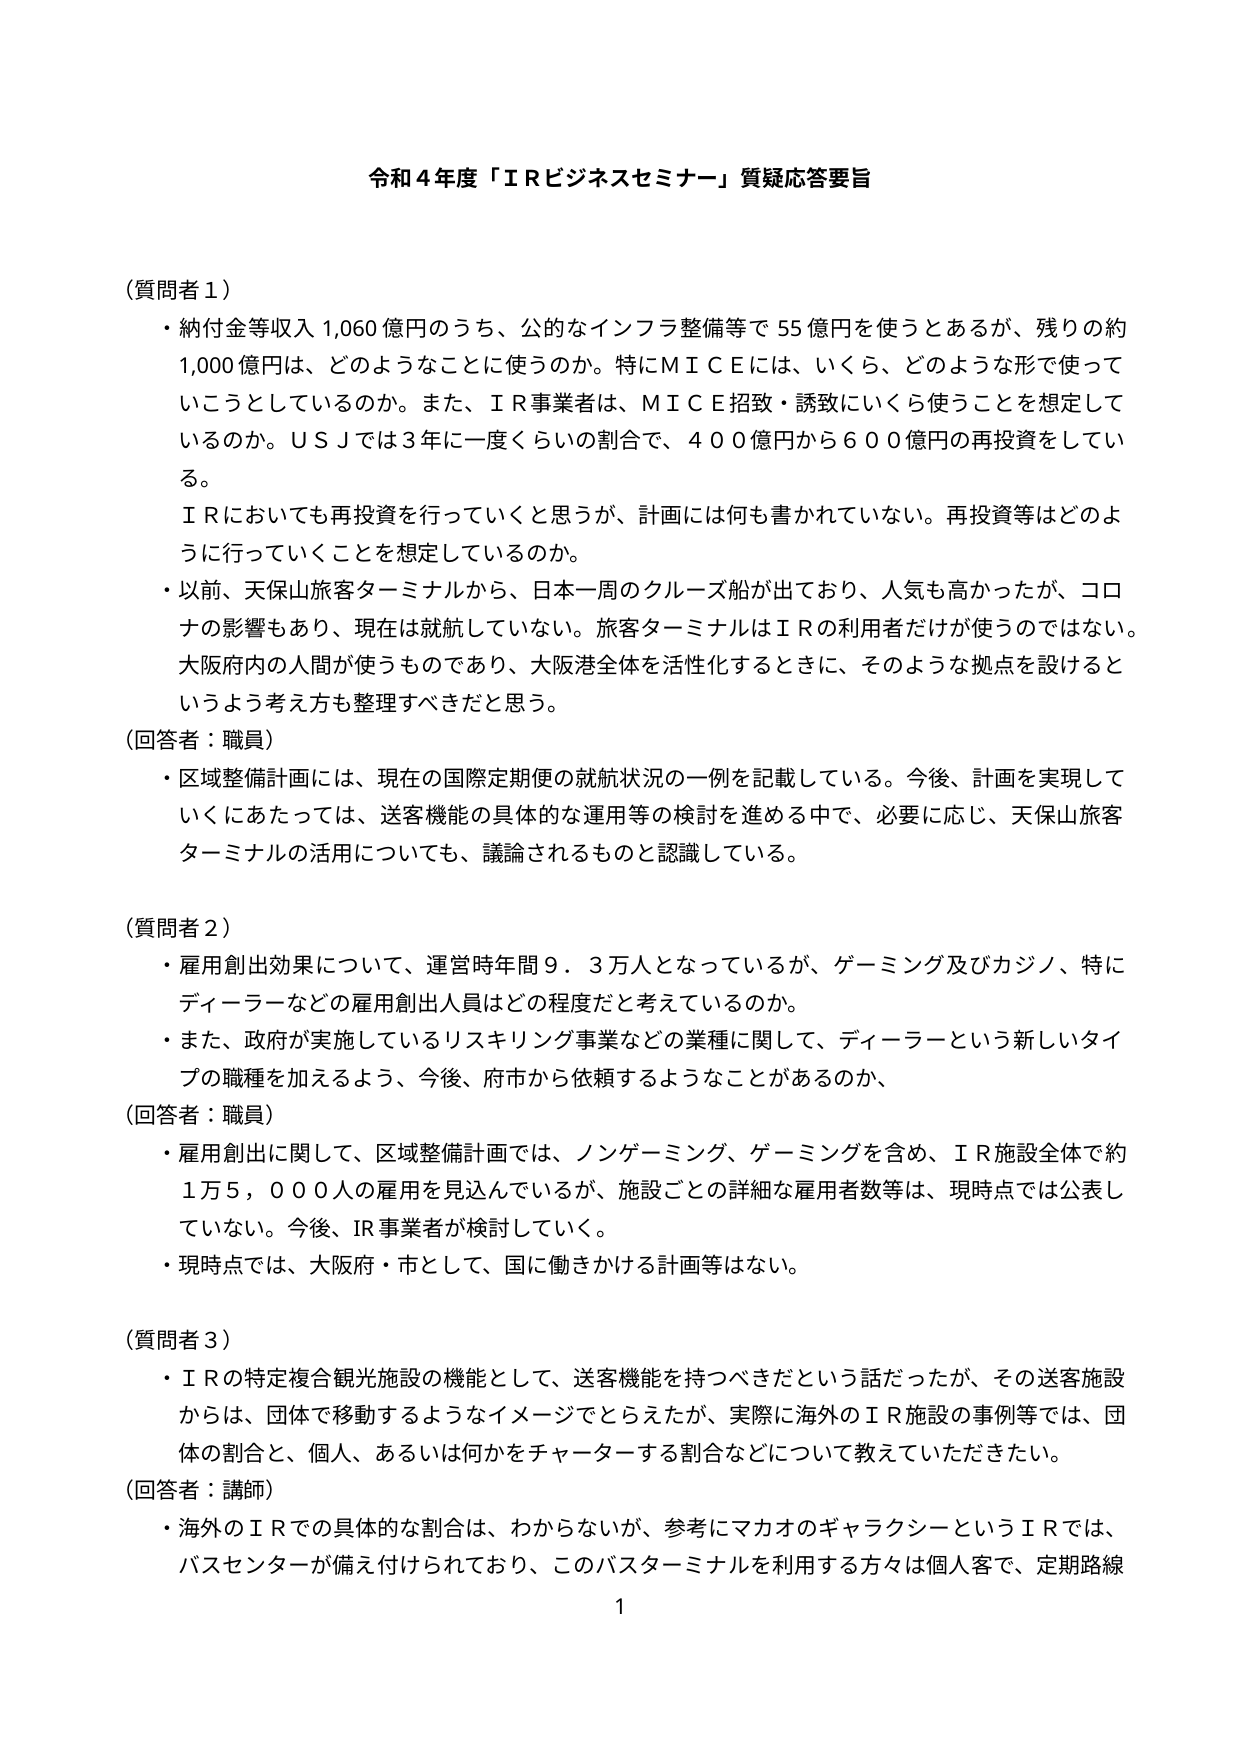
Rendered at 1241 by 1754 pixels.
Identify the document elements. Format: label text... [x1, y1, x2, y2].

text ・区域整備計画には、現在の国際定期便の就航状況の一例を記載している。今後、計画を実現していくにあたっては、送客機能の具体的な運用等の検討を進める中で、必要に応じ、天保山旅客ターミナルの活用についても、議論されるものと認識している。 [156, 758, 1128, 871]
text ・現時点では、大阪府・市として、国に働きかける計画等はない。 [112, 1246, 1128, 1283]
text （質問者２） [112, 908, 1128, 946]
text ・ＩＲの特定複合観光施設の機能として、送客機能を持つべきだという話だったが、その送客施設からは、団体で移動するようなイメージでとらえたが、実際に海外のＩＲ施設の事例等では、団体の割合と、個人、あるいは何かをチャーターする割合などについて教えていただきたい。 [156, 1358, 1128, 1471]
text ・雇用創出に関して、区域整備計画では、ノンゲーミング、ゲーミングを含め、ＩＲ施設全体で約１万５，０００人の雇用を見込んでいるが、施設ごとの詳細な雇用者数等は、現時点では公表していない。今後、IR事業者が検討していく。 [112, 1133, 1128, 1246]
text ・雇用創出効果について、運営時年間９．３万人となっているが、ゲーミング及びカジノ、特にディーラーなどの雇用創出人員はどの程度だと考えているのか。 [156, 946, 1128, 1021]
text 令和４年度「ＩＲビジネスセミナー」質疑応答要旨 [112, 158, 1128, 196]
text （回答者：職員） [112, 721, 1128, 758]
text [112, 1508, 1128, 1583]
text （質問者１） [112, 271, 1128, 308]
text ＩＲにおいても再投資を行っていくと思うが、計画には何も書かれていない。再投資等はどのように行っていくことを想定しているのか。 [178, 496, 1128, 571]
text ・納付金等収入1,060億円のうち、公的なインフラ整備等で55億円を使うとあるが、残りの約1,000億円は、どのようなことに使うのか。特にＭＩＣＥには、いくら、どのような形で使っていこうとしているのか。また、ＩＲ事業者は、ＭＩＣＥ招致・誘致にいくら使うことを想定しているのか。ＵＳＪでは３年に一度くらいの割合で、４００億円から６００億円の再投資をしている。 [156, 308, 1128, 496]
text ・以前、天保山旅客ターミナルから、日本一周のクルーズ船が出ており、人気も高かったが、コロナの影響もあり、現在は就航していない。旅客ターミナルはＩＲの利用者だけが使うのではない。大阪府内の人間が使うものであり、大阪港全体を活性化するときに、そのような拠点を設けるというよう考え方も整理すべきだと思う。 [156, 571, 1128, 721]
text （質問者３） [112, 1321, 1128, 1358]
text （回答者：職員） [112, 1096, 1128, 1133]
text （回答者：講師） [112, 1471, 1128, 1508]
text ・また、政府が実施しているリスキリング事業などの業種に関して、ディーラーという新しいタイプの職種を加えるよう、今後、府市から依頼するようなことがあるのか、 [156, 1021, 1128, 1096]
